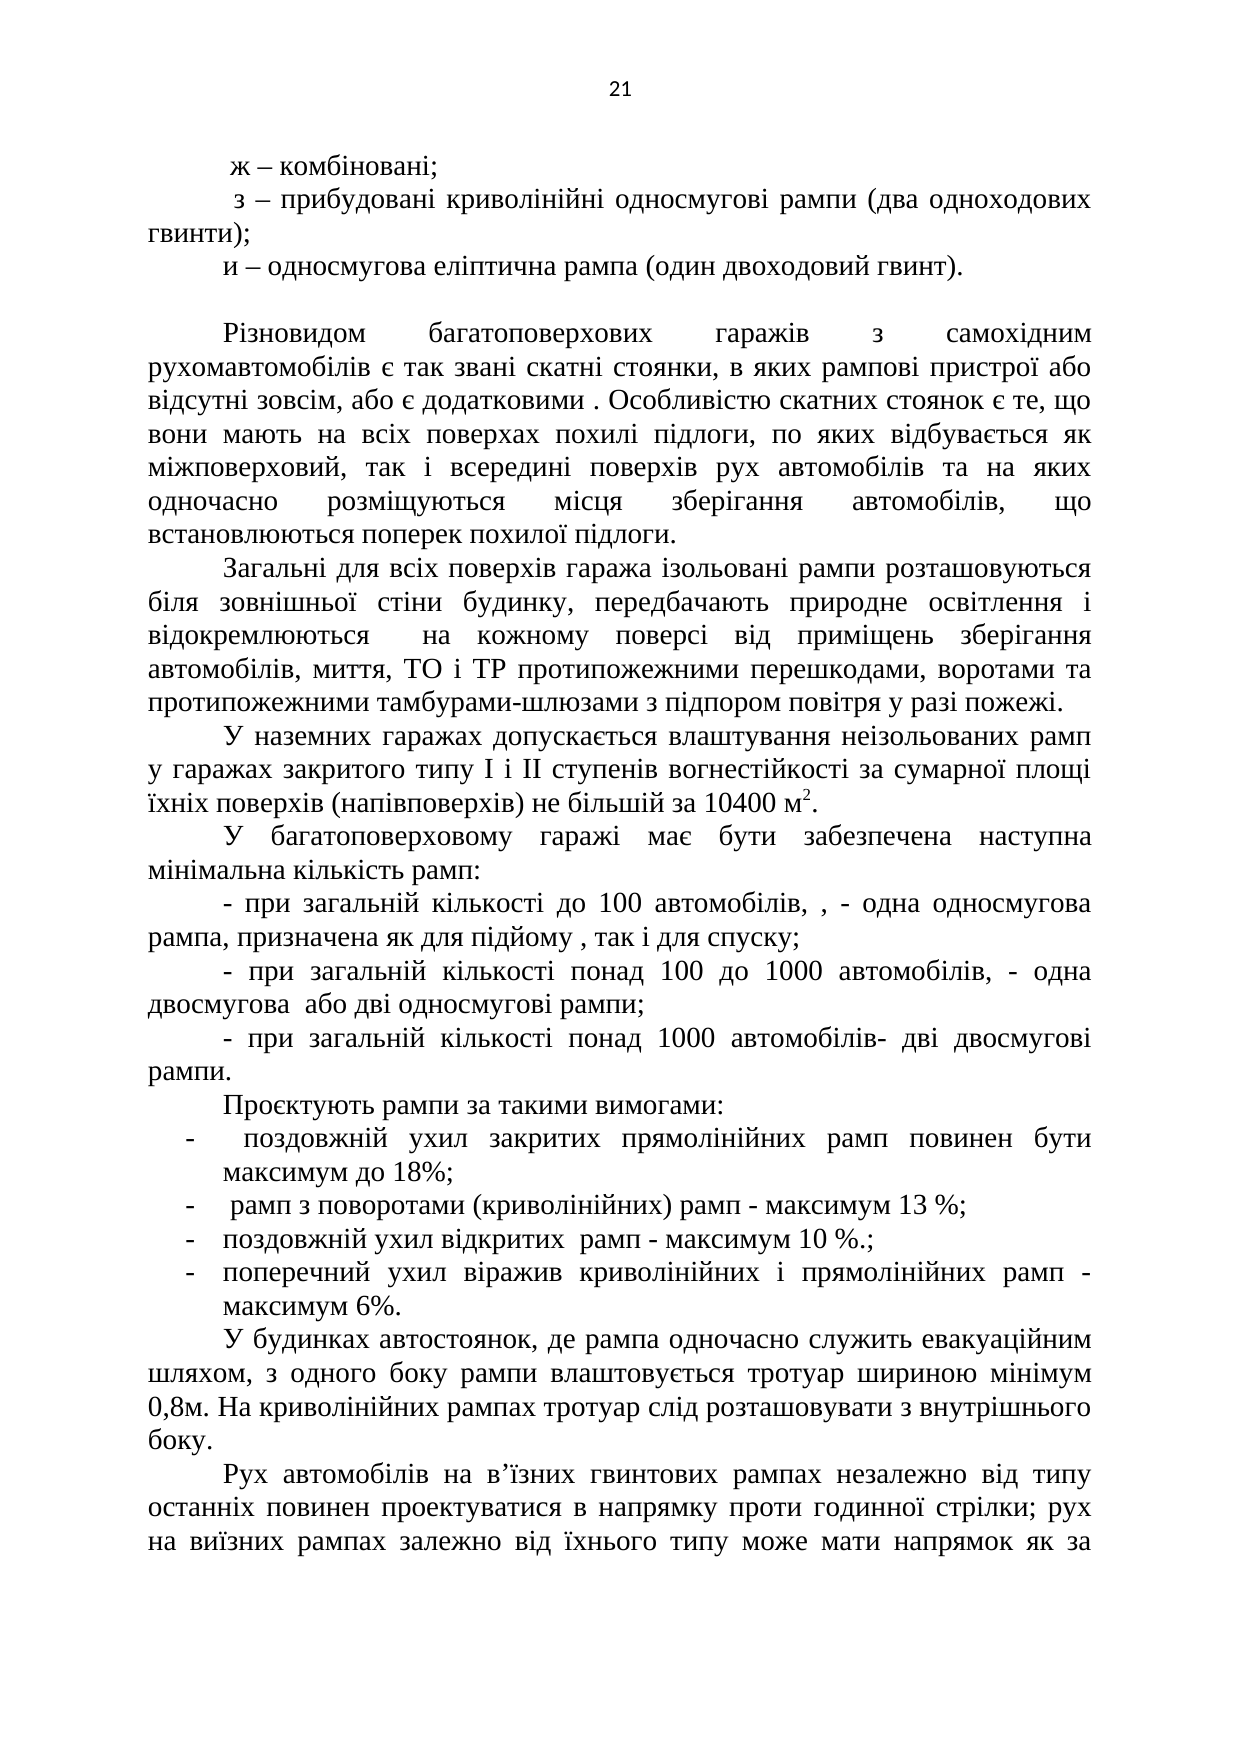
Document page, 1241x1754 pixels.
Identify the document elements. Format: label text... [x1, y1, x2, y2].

list рамп з поворотами (криволінійних) рамп - максимум 13 %; [185, 1187, 1092, 1221]
text - при загальній кількості понад 1000 автомобілів- дві двосмугові рампи. [148, 1020, 1092, 1087]
text У будинках автостоянок, де рампа одночасно служить евакуаційним шляхом, з одного боку рампи влаштовується тротуар шириною мінімум 0,8м. На криволінійних рампах тротуар слід розташовувати з внутрішнього боку. [148, 1322, 1092, 1456]
list поздовжній ухил закритих прямолінійних рамп повинен бути максимум до 18%; [185, 1120, 1092, 1187]
text и – односмугова еліптична рампа (один двоходовий гвинт). [148, 248, 1092, 282]
list поперечний ухил віражив криволінійних і прямолінійних рамп - максимум 6%. [185, 1254, 1092, 1322]
text - при загальній кількості понад 100 до 1000 автомобілів, - одна двосмугова або дві односмугові рампи; [148, 953, 1092, 1020]
text У наземних гаражах допускається влаштування неізольованих рамп у гаражах закритого типу І і ІІ ступенів вогнестійкості за сумарної площі їхніх поверхів (напівповерхів) не більшій за 10400 м2. [148, 718, 1092, 818]
text Різновидом багатоповерхових гаражів з самохідним рухомавтомобілів є так звані скатні стоянки, в яких рампові пристрої або відсутні зовсім, або є додатковими . Особливістю скатних стоянок є те, що вони мають на всіх поверхах похилі підлоги, по яких відбувається як міжповерховий, так і всередині поверхів рух автомобілів та на яких одночасно розміщуються місця зберігання автомобілів, що встановлюються поперек похилої підлоги. [148, 315, 1092, 550]
text ж – комбіновані; [148, 148, 1092, 181]
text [148, 1456, 1092, 1556]
text У багатоповерховому гаражі має бути забезпечена наступна мінімальна кількість рамп: [148, 818, 1092, 886]
list поздовжній ухил відкритих рамп - максимум 10 %.; [185, 1221, 1092, 1254]
text Проєктують рампи за такими вимогами: [148, 1087, 1092, 1120]
text з – прибудовані криволінійні односмугові рампи (два одноходових гвинти); [148, 181, 1092, 248]
text Загальні для всіх поверхів гаража ізольовані рампи розташовуються біля зовнішньої стіни будинку, передбачають природне освітлення і відокремлюються на кожному поверсі від приміщень зберігання автомобілів, миття, ТО і ТР протипожежними перешкодами, воротами та протипожежними тамбурами-шлюзами з підпором повітря у разі пожежі. [148, 550, 1092, 718]
text - при загальній кількості до 100 автомобілів, , - одна односмугова рампа, призначена як для підйому , так і для спуску; [148, 886, 1092, 953]
